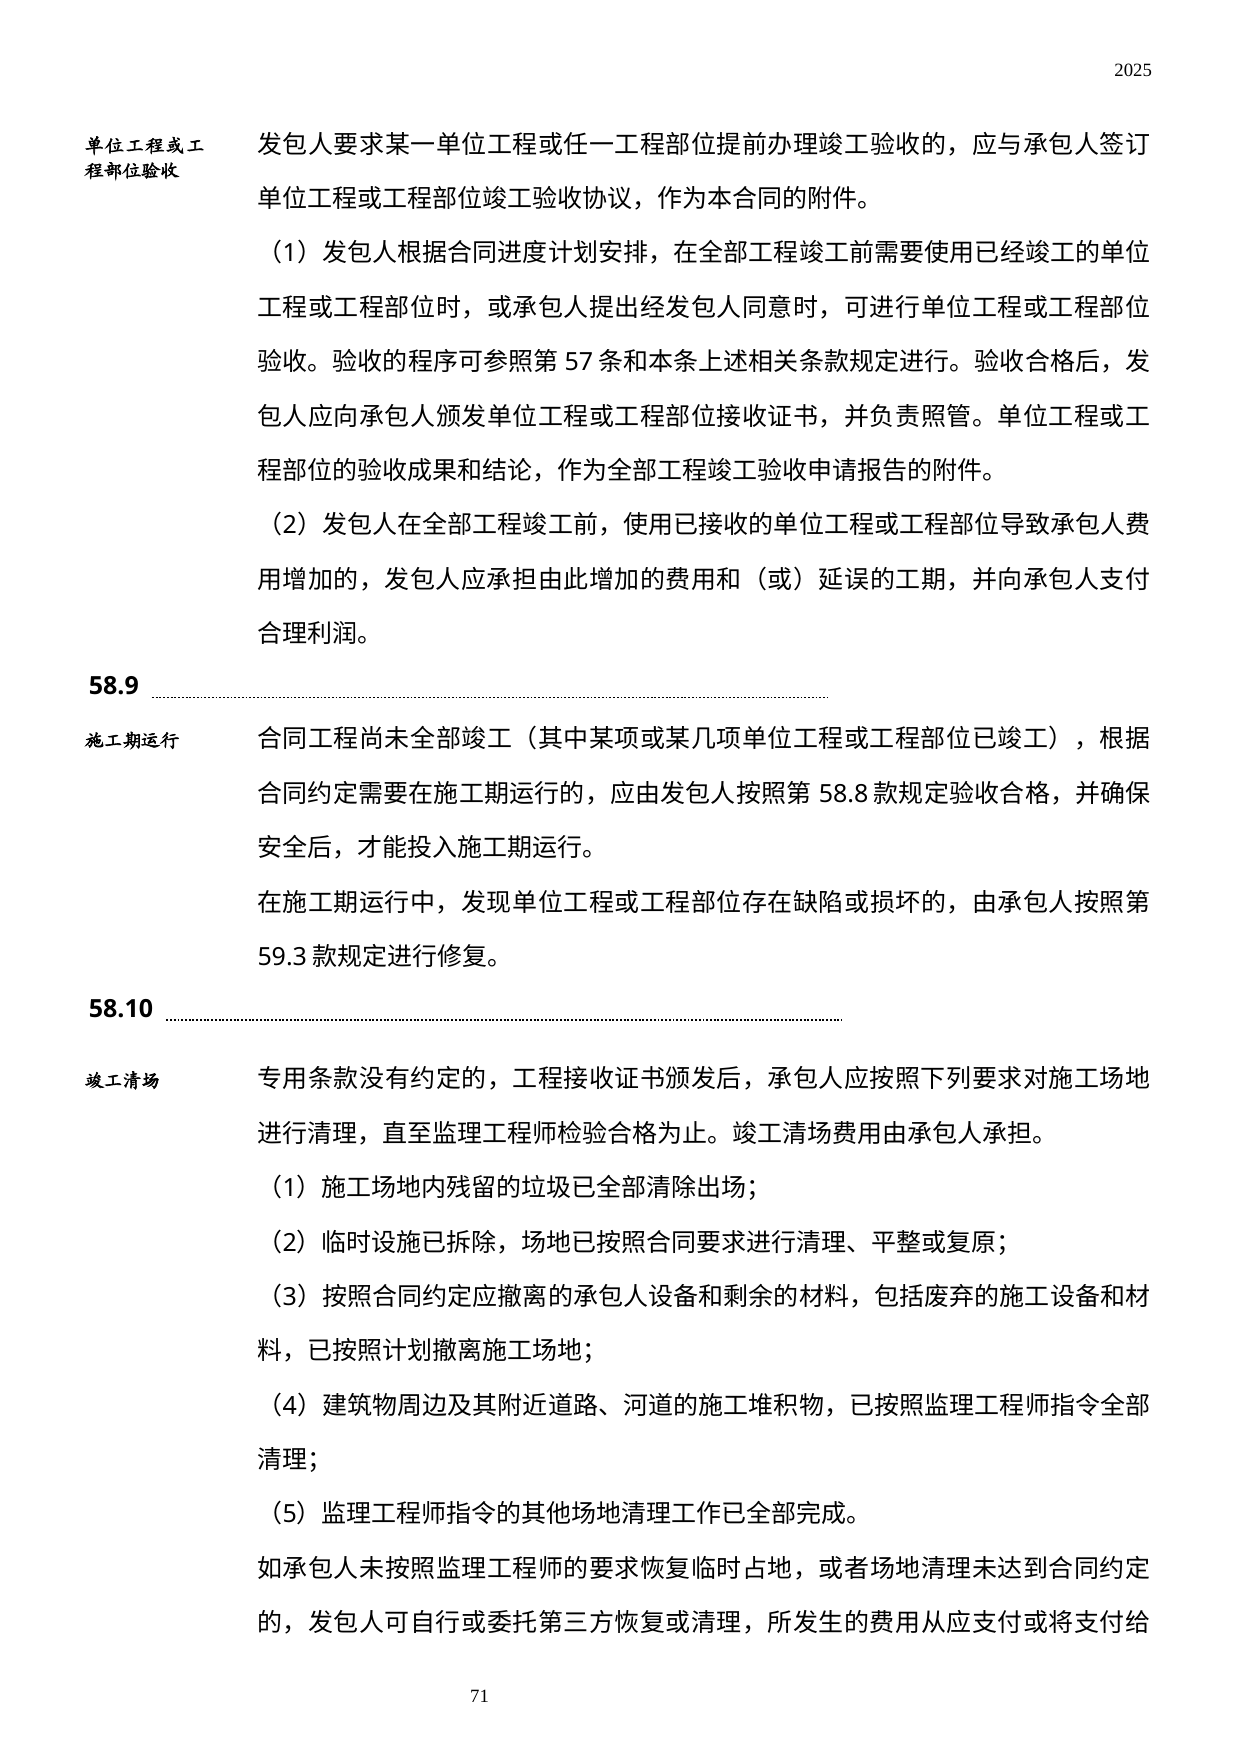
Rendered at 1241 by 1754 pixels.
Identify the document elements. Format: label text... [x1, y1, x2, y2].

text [257, 1548, 1152, 1639]
text （5）监理工程师指令的其他场地清理工作已全部完成。 [89, 1494, 1152, 1530]
text （3）按照合同约定应撤离的承包人设备和剩余的材料，包括废弃的施工设备和材料，已按照计划撤离施工场地； [257, 1276, 1152, 1367]
text 发包人要求某一单位工程或任一工程部位提前办理竣工验收的，应与承包人签订单位工程或工程部位竣工验收协议，作为本合同的附件。 [257, 124, 1152, 215]
text （1）施工场地内残留的垃圾已全部清除出场； [89, 1168, 1152, 1204]
text 专用条款没有约定的，工程接收证书颁发后，承包人应按照下列要求对施工场地进行清理，直至监理工程师检验合格为止。竣工清场费用由承包人承担。 [257, 1059, 1152, 1149]
text （4）建筑物周边及其附近道路、河道的施工堆积物，已按照监理工程师指令全部清理； [257, 1385, 1152, 1476]
text （1）发包人根据合同进度计划安排，在全部工程竣工前需要使用已经竣工的单位工程或工程部位时，或承包人提出经发包人同意时，可进行单位工程或工程部位验收。验收的程序可参照第57条和本条上述相关条款规定进行。验收合格后，发包人应向承包人颁发单位工程或工程部位接收证书，并负责照管。单位工程或工程部位的验收成果和结论，作为全部工程竣工验收申请报告的附件。 [257, 233, 1152, 487]
text 58.9 [89, 668, 1152, 702]
text （2）发包人在全部工程竣工前，使用已接收的单位工程或工程部位导致承包人费用增加的，发包人应承担由此增加的费用和（或）延误的工期，并向承包人支付合理利润。 [257, 505, 1152, 650]
text 58.10 [89, 991, 1152, 1025]
text （2）临时设施已拆除，场地已按照合同要求进行清理、平整或复原； [89, 1222, 1152, 1258]
text 合同工程尚未全部竣工（其中某项或某几项单位工程或工程部位已竣工），根据合同约定需要在施工期运行的，应由发包人按照第58.8款规定验收合格，并确保安全后，才能投入施工期运行。 [257, 719, 1152, 864]
text 在施工期运行中，发现单位工程或工程部位存在缺陷或损坏的，由承包人按照第59.3款规定进行修复。 [257, 882, 1152, 973]
